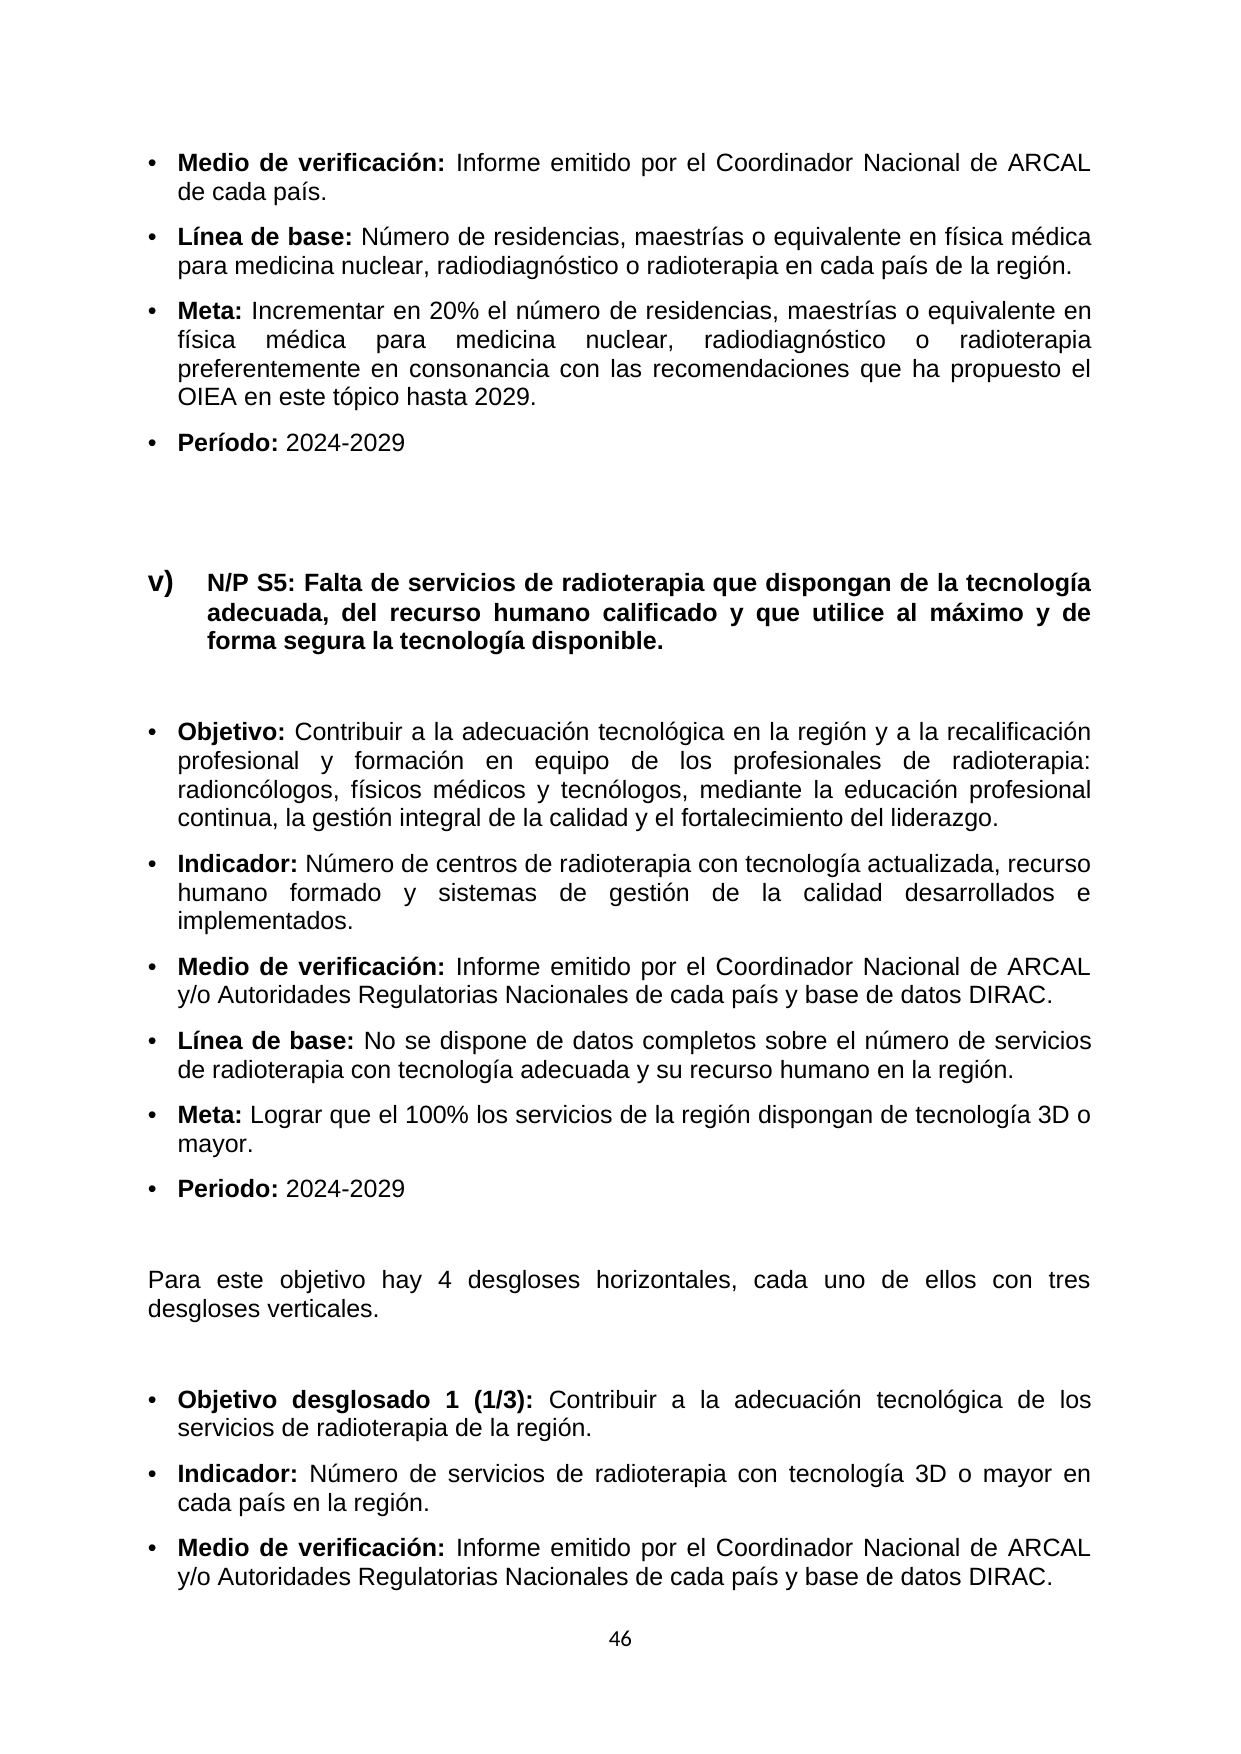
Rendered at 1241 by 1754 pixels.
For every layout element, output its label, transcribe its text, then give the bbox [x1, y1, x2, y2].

list N/P S5: Falta de servicios de radioterapia que dispongan de la tecnología adecuada, del recurso humano calificado y que utilice al máximo y de forma segura la tecnología disponible. [148, 564, 1092, 655]
list Meta: Incrementar en 20% el número de residencias, maestrías o equivalente en física médica para medicina nuclear, radiodiagnóstico o radioterapia preferentemente en consonancia con las recomendaciones que ha propuesto el OIEA en este tópico hasta 2029. [148, 296, 1092, 411]
list Periodo: 2024-2029 [148, 1174, 1092, 1203]
list Meta: Lograr que el 100% los servicios de la región dispongan de tecnología 3D o mayor. [148, 1100, 1092, 1157]
list Período: 2024-2029 [148, 428, 1092, 456]
text Para este objetivo hay 4 desgloses horizontales, cada uno de ellos con tres desgloses verticales. [148, 1265, 1092, 1322]
list Medio de verificación: Informe emitido por el Coordinador Nacional de ARCAL de cada país. [148, 148, 1092, 205]
list Indicador: Número de servicios de radioterapia con tecnología 3D o mayor en cada país en la región. [148, 1459, 1092, 1516]
list Objetivo: Contribuir a la adecuación tecnológica en la región y a la recalificación profesional y formación en equipo de los profesionales de radioterapia: radioncólogos, físicos médicos y tecnólogos, mediante la educación profesional continua, la gestión integral de la calidad y el fortalecimiento del liderazgo. [148, 717, 1092, 832]
list Indicador: Número de centros de radioterapia con tecnología actualizada, recurso humano formado y sistemas de gestión de la calidad desarrollados e implementados. [148, 849, 1092, 935]
list Medio de verificación: Informe emitido por el Coordinador Nacional de ARCAL y/o Autoridades Regulatorias Nacionales de cada país y base de datos DIRAC. [148, 1533, 1092, 1590]
list Línea de base: No se dispone de datos completos sobre el número de servicios de radioterapia con tecnología adecuada y su recurso humano en la región. [148, 1026, 1092, 1083]
list Medio de verificación: Informe emitido por el Coordinador Nacional de ARCAL y/o Autoridades Regulatorias Nacionales de cada país y base de datos DIRAC. [148, 952, 1092, 1009]
list Objetivo desglosado 1 (1/3): Contribuir a la adecuación tecnológica de los servicios de radioterapia de la región. [148, 1384, 1092, 1442]
list Línea de base: Número de residencias, maestrías o equivalente en física médica para medicina nuclear, radiodiagnóstico o radioterapia en cada país de la región. [148, 222, 1092, 279]
